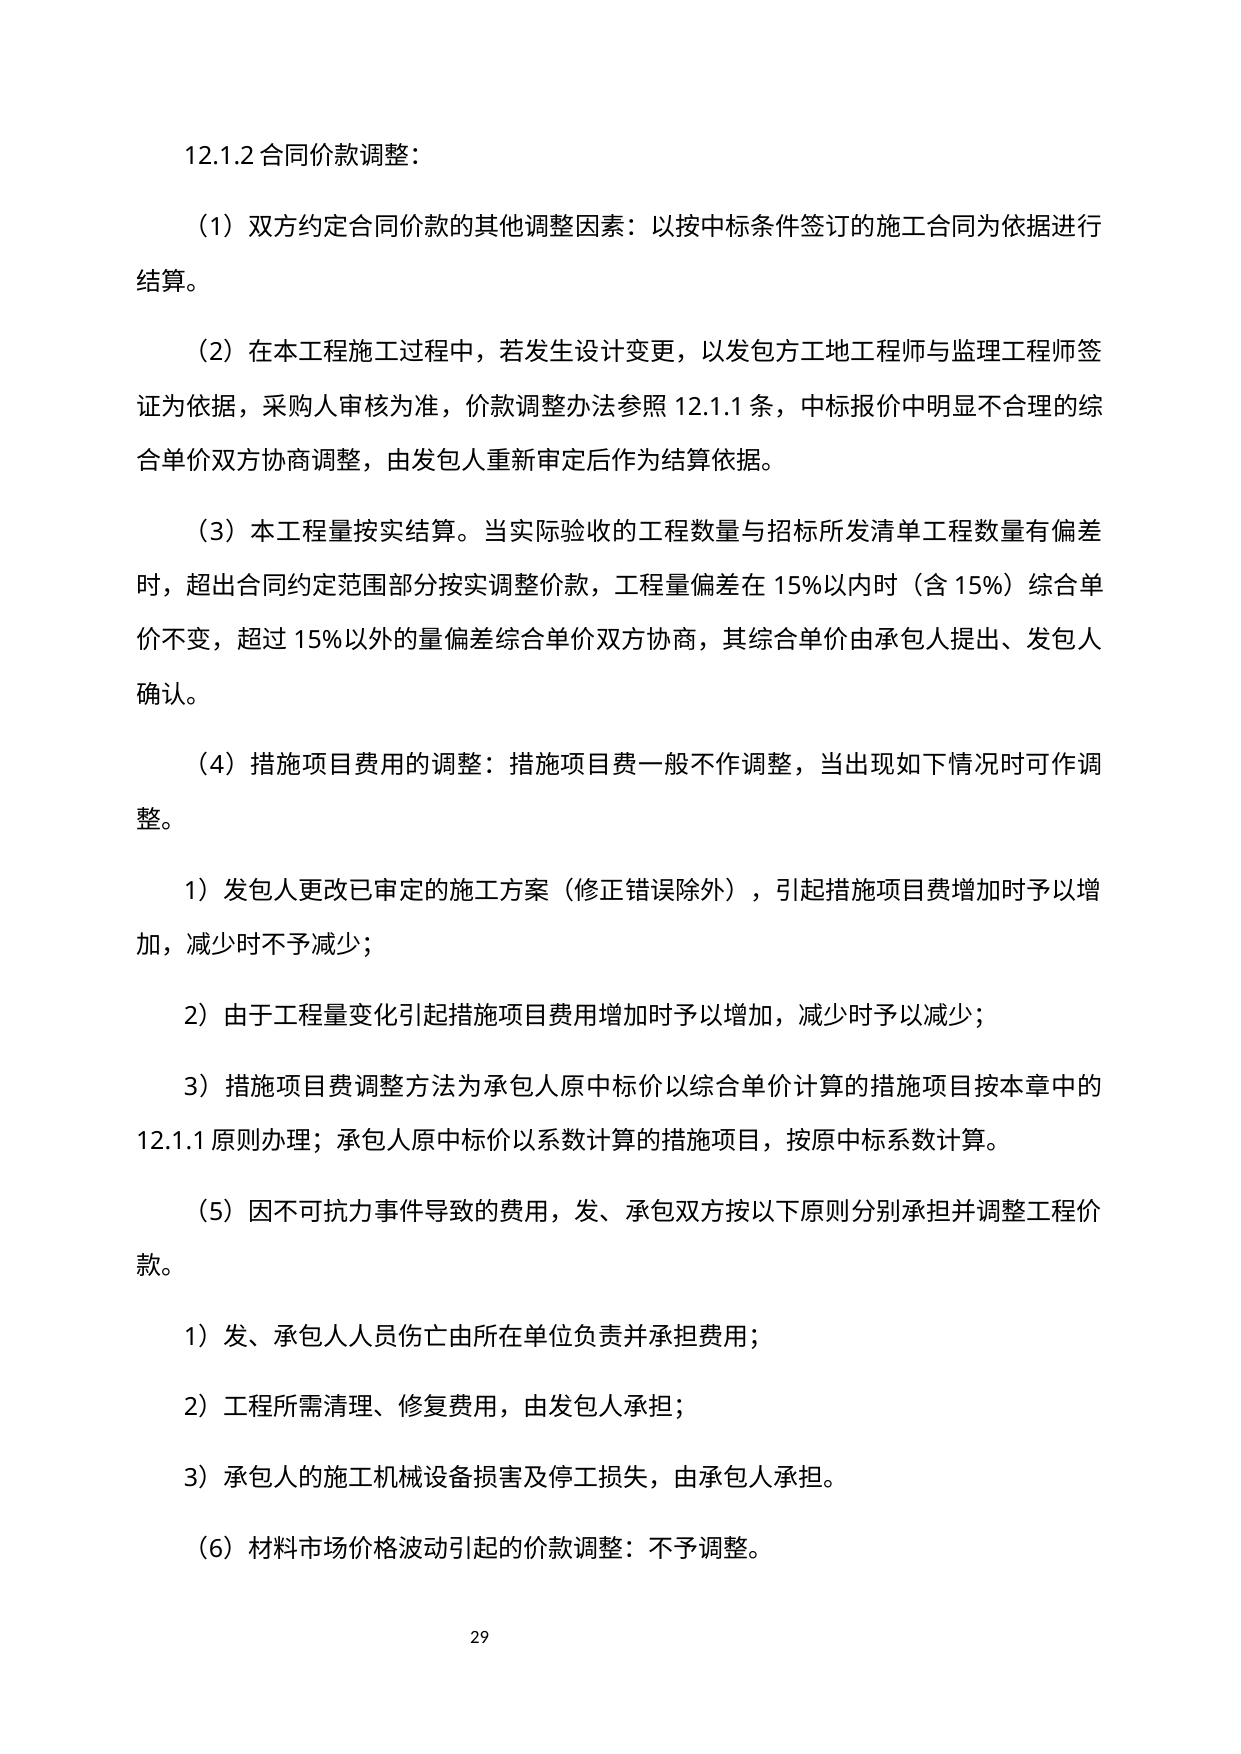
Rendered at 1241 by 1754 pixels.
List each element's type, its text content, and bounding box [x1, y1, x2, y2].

text 3）措施项目费调整方法为承包人原中标价以综合单价计算的措施项目按本章中的12.1.1原则办理；承包人原中标价以系数计算的措施项目，按原中标系数计算。 [136, 1066, 1104, 1157]
text 1）发包人更改已审定的施工方案（修正错误除外），引起措施项目费增加时予以增加，减少时不予减少； [136, 870, 1104, 961]
text 1）发、承包人人员伤亡由所在单位负责并承担费用； [136, 1316, 1104, 1352]
text （2）在本工程施工过程中，若发生设计变更，以发包方工地工程师与监理工程师签证为依据，采购人审核为准，价款调整办法参照12.1.1条，中标报价中明显不合理的综合单价双方协商调整，由发包人重新审定后作为结算依据。 [136, 332, 1104, 477]
text （3）本工程量按实结算。当实际验收的工程数量与招标所发清单工程数量有偏差时，超出合同约定范围部分按实调整价款，工程量偏差在15%以内时（含15%）综合单价不变，超过15%以外的量偏差综合单价双方协商，其综合单价由承包人提出、发包人确认。 [136, 511, 1104, 711]
text （4）措施项目费用的调整：措施项目费一般不作调整，当出现如下情况时可作调整。 [136, 745, 1104, 836]
text 12.1.2合同价款调整： [136, 136, 1104, 172]
text 3）承包人的施工机械设备损害及停工损失，由承包人承担。 [136, 1458, 1104, 1494]
text 2）由于工程量变化引起措施项目费用增加时予以增加，减少时予以减少； [136, 995, 1104, 1031]
text （6）材料市场价格波动引起的价款调整：不予调整。 [136, 1528, 1104, 1564]
text 2）工程所需清理、修复费用，由发包人承担； [136, 1387, 1104, 1423]
text （1）双方约定合同价款的其他调整因素：以按中标条件签订的施工合同为依据进行结算。 [136, 207, 1104, 297]
text （5）因不可抗力事件导致的费用，发、承包双方按以下原则分别承担并调整工程价款。 [136, 1191, 1104, 1282]
